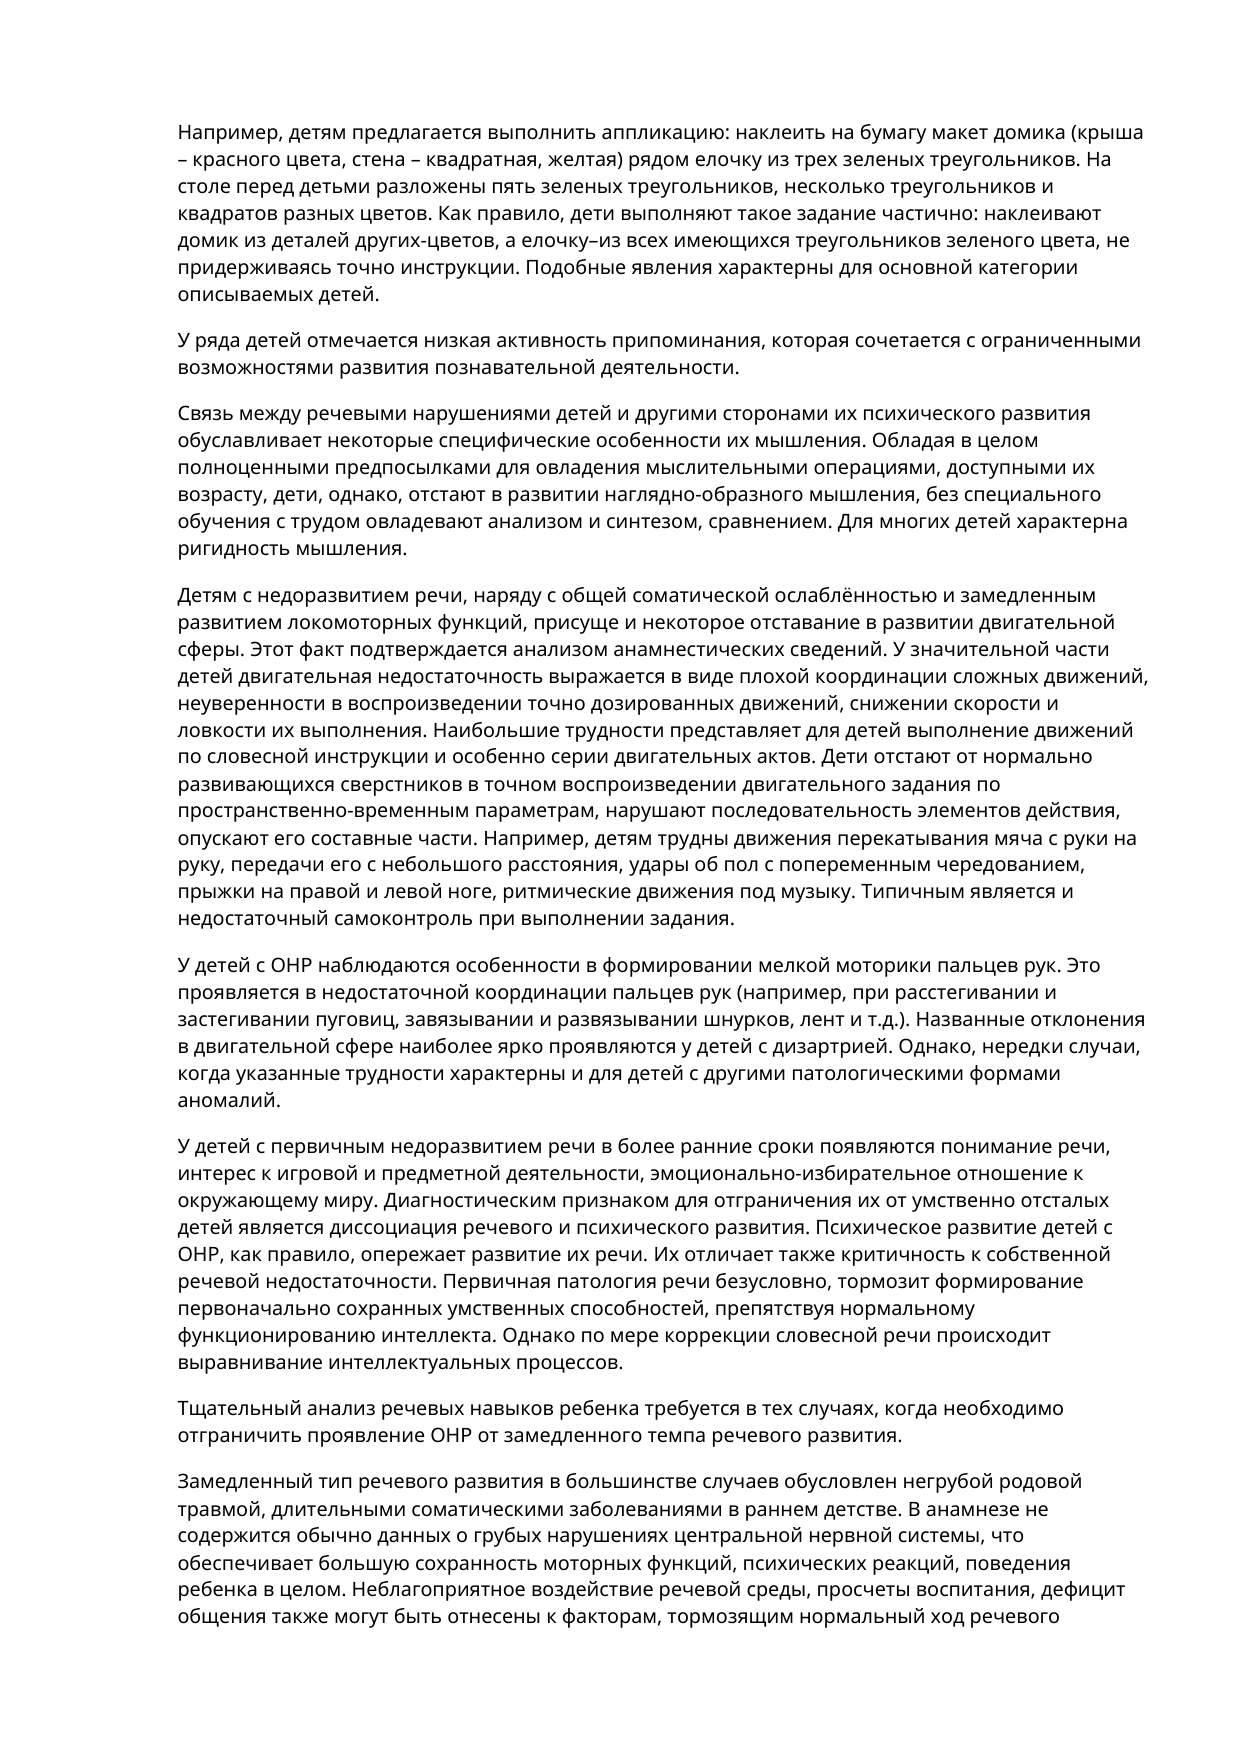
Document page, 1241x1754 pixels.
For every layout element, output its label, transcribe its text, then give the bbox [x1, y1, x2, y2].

text Например, детям предлагается выполнить аппликацию: наклеить на бумагу макет домика (крыша – красного цвета, стена – квадратная, желтая) рядом елочку из трех зеленых треугольников. На столе перед детьми разложены пять зеленых треугольников, несколько треугольников и квадратов разных цветов. Как правило, дети выполняют такое задание частично: наклеивают домик из деталей других-цветов, а елочку–из всех имеющихся треугольников зеленого цвета, не придерживаясь точно инструкции. Подобные явления характерны для основной категории описываемых детей. [177, 118, 1152, 307]
text Тщательный анализ речевых навыков ребенка требуется в тех случаях, когда необходимо отграничить проявление ОНР от замедленного темпа речевого развития. [177, 1394, 1152, 1448]
text У ряда детей отмечается низкая активность припоминания, которая сочетается с ограниченными возможностями развития познавательной деятельности. [177, 326, 1152, 380]
text У детей с первичным недоразвитием речи в более ранние сроки появляются понимание речи, интерес к игровой и предметной деятельности, эмоционально-избирательное отношение к окружающему миру. Диагностическим признаком для отграничения их от умственно отсталых детей является диссоциация речевого и психического развития. Психическое развитие детей с ОНР, как правило, опережает развитие их речи. Их отличает также критичность к собственной речевой недостаточности. Первичная патология речи безусловно, тормозит формирование первоначально сохранных умственных способностей, препятствуя нормальному функционированию интеллекта. Однако по мере коррекции словесной речи происходит выравнивание интеллектуальных процессов. [177, 1132, 1152, 1375]
text Детям с недоразвитием речи, наряду с общей соматической ослаблённостью и замедленным развитием локомоторных функций, присуще и некоторое отставание в развитии двигательной сферы. Этот факт подтверждается анализом анамнестических сведений. У значительной части детей двигательная недостаточность выражается в виде плохой координации сложных движений, неуверенности в воспроизведении точно дозированных движений, снижении скорости и ловкости их выполнения. Наибольшие трудности представляет для детей выполнение движений по словесной инструкции и особенно серии двигательных актов. Дети отстают от нормально развивающихся сверстников в точном воспроизведении двигательного задания по пространственно-временным параметрам, нарушают последовательность элементов действия, опускают его составные части. Например, детям трудны движения перекатывания мяча с руки на руку, передачи его с небольшого расстояния, удары об пол с попеременным чередованием, прыжки на правой и левой ноге, ритмические движения под музыку. Типичным является и недостаточный самоконтроль при выполнении задания. [177, 581, 1152, 932]
text Связь между речевыми нарушениями детей и другими сторонами их психического развития обуславливает некоторые специфические особенности их мышления. Обладая в целом полноценными предпосылками для овладения мыслительными операциями, доступными их возрасту, дети, однако, отстают в развитии наглядно-образного мышления, без специального обучения с трудом овладевают анализом и синтезом, сравнением. Для многих детей характерна ригидность мышления. [177, 400, 1152, 562]
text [177, 1468, 1152, 1630]
text У детей с ОНР наблюдаются особенности в формировании мелкой моторики пальцев рук. Это проявляется в недостаточной координации пальцев рук (например, при расстегивании и застегивании пуговиц, завязывании и развязывании шнурков, лент и т.д.). Названные отклонения в двигательной сфере наиболее ярко проявляются у детей с дизартрией. Однако, нередки случаи, когда указанные трудности характерны и для детей с другими патологическими формами аномалий. [177, 951, 1152, 1113]
